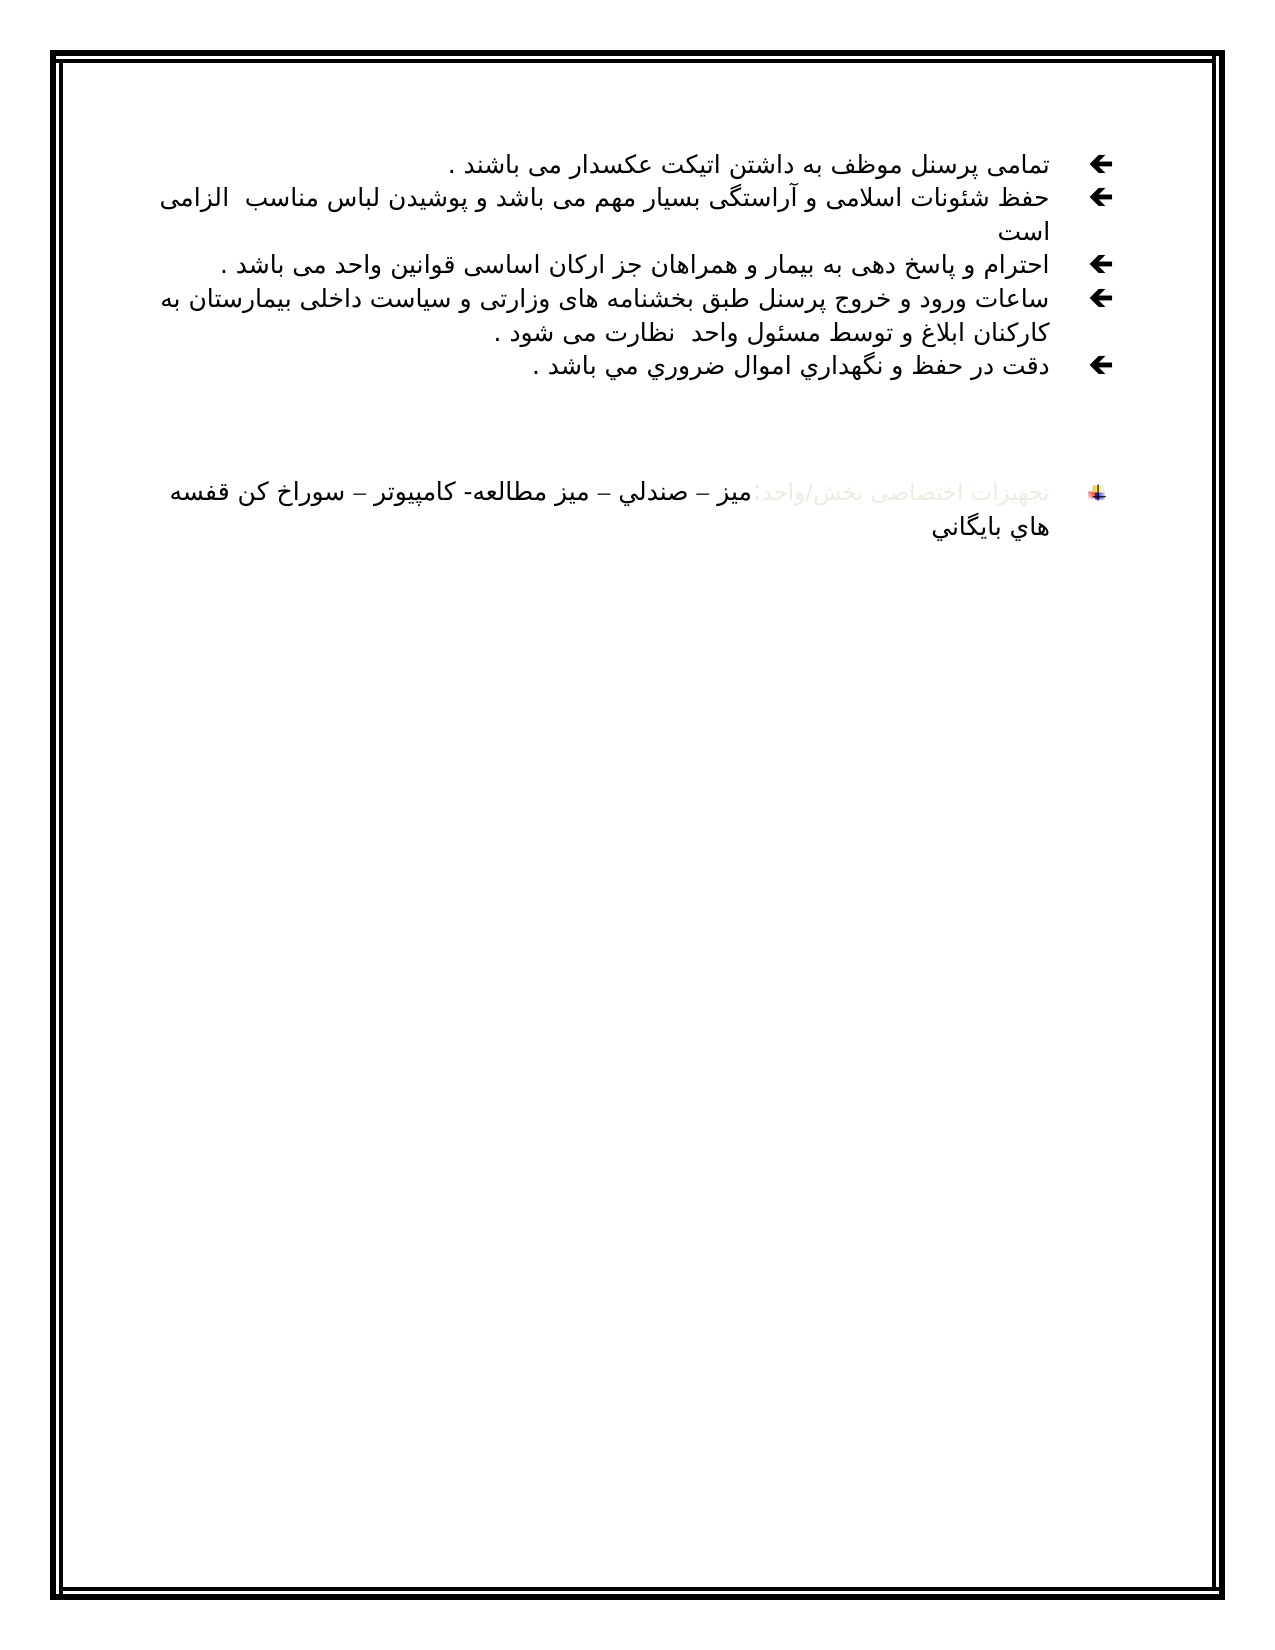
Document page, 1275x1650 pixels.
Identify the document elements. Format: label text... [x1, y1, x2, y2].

list تمامی پرسنل موظف به داشتن اتیکت عکسدار می باشند . [150, 150, 1087, 179]
list ساعات ورود و خروج پرسنل طبق بخشنامه های وزارتی و سیاست داخلی بیمارستان به کارکنان ابلاغ و توسط مسئول واحد نظارت می شود . [150, 284, 1087, 347]
list دقت در حفظ و نگهداري اموال ضروري مي باشد . [150, 351, 1087, 380]
list احترام و پاسخ دهی به بیمار و همراهان جز ارکان اساسی قوانین واحد می باشد . [150, 251, 1087, 280]
list تجهیزات اختصاصی بخش/واحد:ميز – صندلي – ميز مطالعه- كامپيوتر – سوراخ كن قفسه هاي بايگاني [150, 473, 1087, 541]
list حفظ شئونات اسلامی و آراستگی بسیار مهم می باشد و پوشیدن لباس مناسب الزامی است [150, 183, 1087, 246]
picture [1088, 483, 1106, 501]
